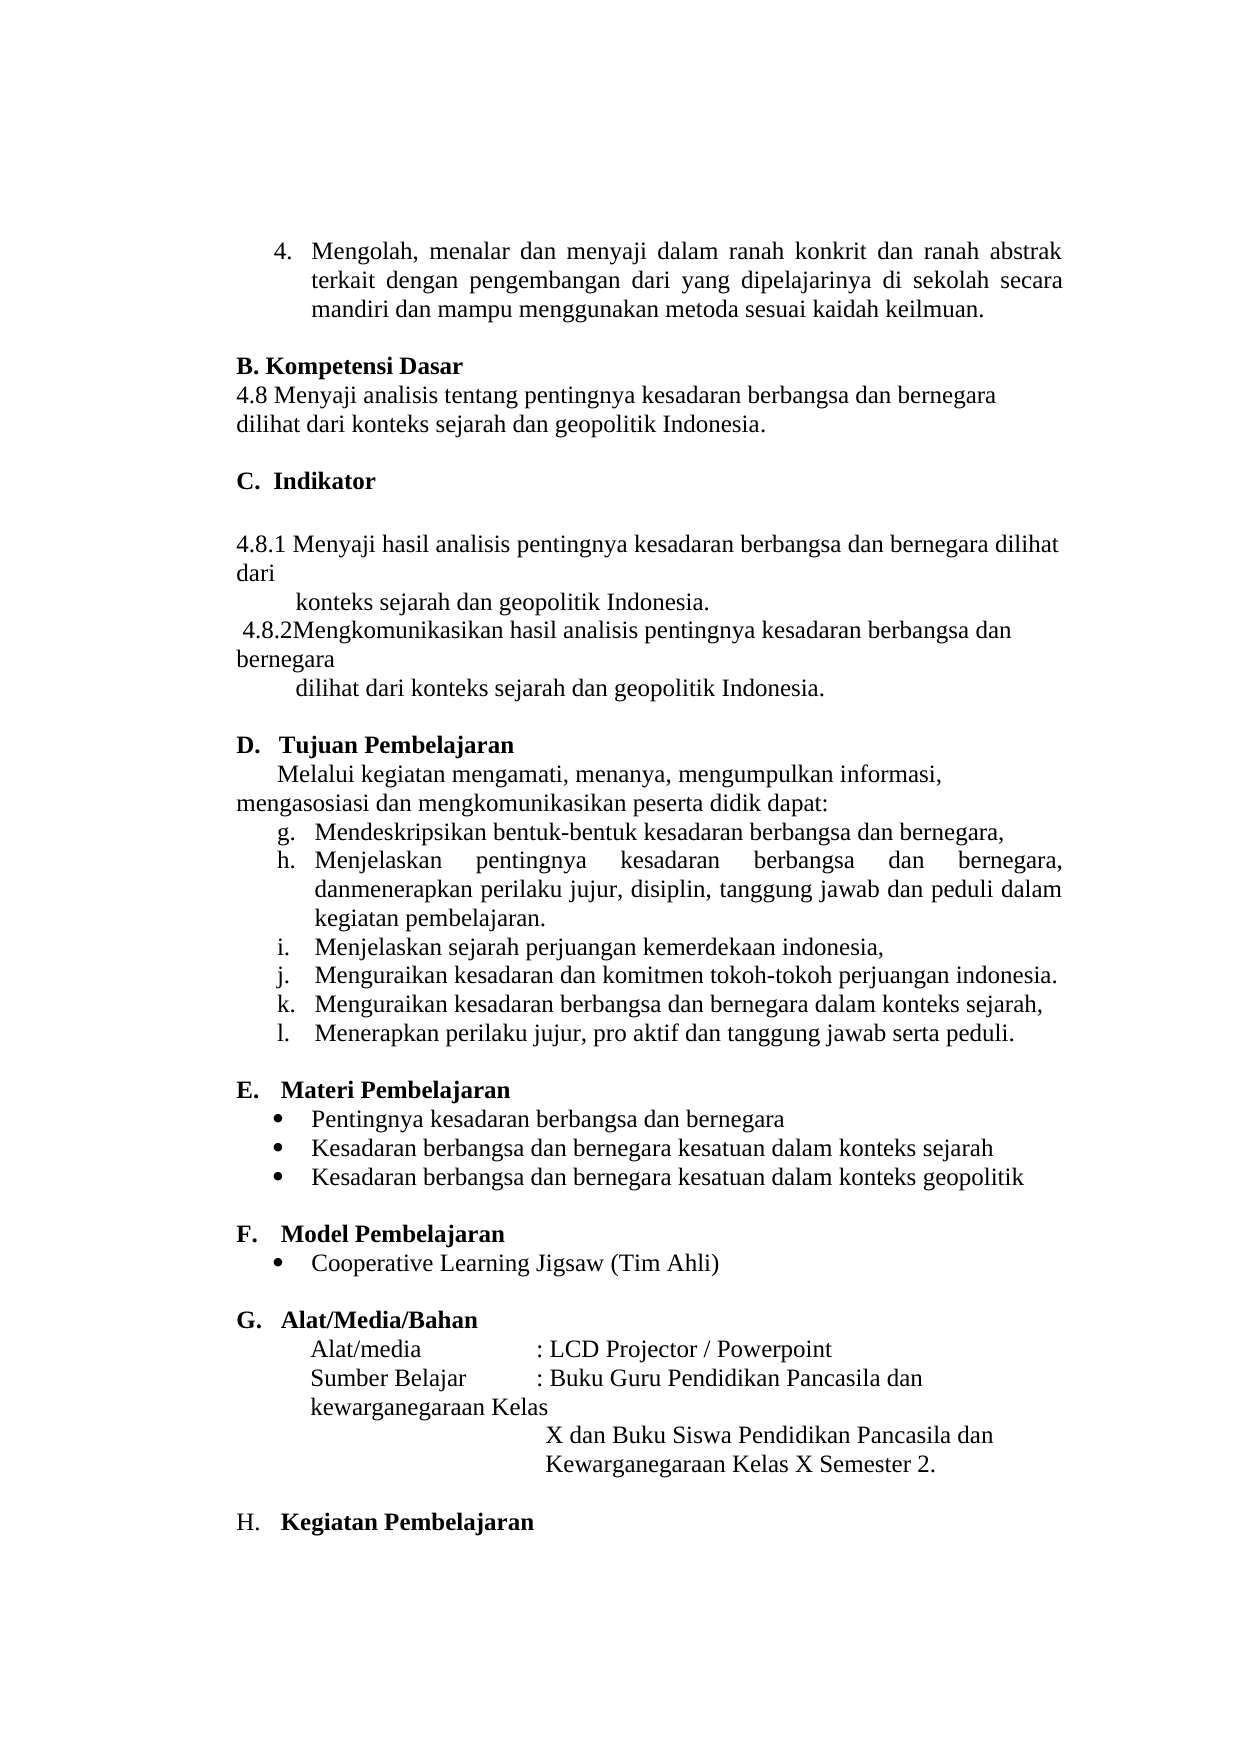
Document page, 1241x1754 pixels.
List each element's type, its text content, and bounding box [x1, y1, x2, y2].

list Kewarganegaraan Kelas X Semester 2. [310, 1449, 1063, 1478]
list Kesadaran berbangsa dan bernegara kesatuan dalam konteks geopolitik [274, 1162, 1063, 1190]
list Menjelaskan sejarah perjuangan kemerdekaan indonesia, [277, 932, 1063, 960]
list Materi Pembelajaran [236, 1075, 1063, 1104]
list Cooperative Learning Jigsaw (Tim Ahli) [274, 1248, 1063, 1277]
text B. Kompetensi Dasar [236, 351, 1063, 380]
list Menerapkan perilaku jujur, pro aktif dan tanggung jawab serta peduli. [277, 1018, 1063, 1047]
list Menjelaskan pentingnya kesadaran berbangsa dan bernegara, danmenerapkan perilaku jujur, disiplin, tanggung jawab dan peduli dalam kegiatan pembelajaran. [277, 845, 1063, 932]
list Kegiatan Pembelajaran [236, 1507, 1063, 1535]
list Alat/Media/Bahan [236, 1305, 1063, 1334]
text Melalui kegiatan mengamati, menanya, mengumpulkan informasi, mengasosiasi dan mengkomunikasikan peserta didik dapat: [236, 759, 1063, 817]
list Alat/media : LCD Projector / Powerpoint [310, 1334, 1063, 1363]
text 4.8 Menyaji analisis tentang pentingnya kesadaran berbangsa dan bernegara dilihat dari konteks sejarah dan geopolitik Indonesia. [236, 380, 1063, 437]
list Menguraikan kesadaran berbangsa dan bernegara dalam konteks sejarah, [277, 989, 1063, 1018]
text dilihat dari konteks sejarah dan geopolitik Indonesia. [236, 673, 1063, 702]
list Model Pembelajaran [236, 1219, 1063, 1248]
list Menguraikan kesadaran dan komitmen tokoh-tokoh perjuangan indonesia. [277, 960, 1063, 989]
list X dan Buku Siswa Pendidikan Pancasila dan [310, 1420, 1063, 1449]
list Pentingnya kesadaran berbangsa dan bernegara [274, 1104, 1063, 1133]
text D. Tujuan Pembelajaran [236, 730, 1063, 759]
list Mengolah, menalar dan menyaji dalam ranah konkrit dan ranah abstrak terkait dengan pengembangan dari yang dipelajarinya di sekolah secara mandiri dan mampu menggunakan metoda sesuai kaidah keilmuan. [274, 236, 1063, 322]
list Sumber Belajar : Buku Guru Pendidikan Pancasila dan kewarganegaraan Kelas [310, 1363, 1063, 1420]
text C. Indikator [236, 466, 1063, 495]
text 4.8.2Mengkomunikasikan hasil analisis pentingnya kesadaran berbangsa dan bernegara [236, 615, 1063, 673]
text 4.8.1 Menyaji hasil analisis pentingnya kesadaran berbangsa dan bernegara dilihat dari [236, 529, 1063, 587]
list Kesadaran berbangsa dan bernegara kesatuan dalam konteks sejarah [274, 1133, 1063, 1162]
list Mendeskripsikan bentuk-bentuk kesadaran berbangsa dan bernegara, [277, 817, 1063, 845]
text konteks sejarah dan geopolitik Indonesia. [236, 587, 1063, 615]
